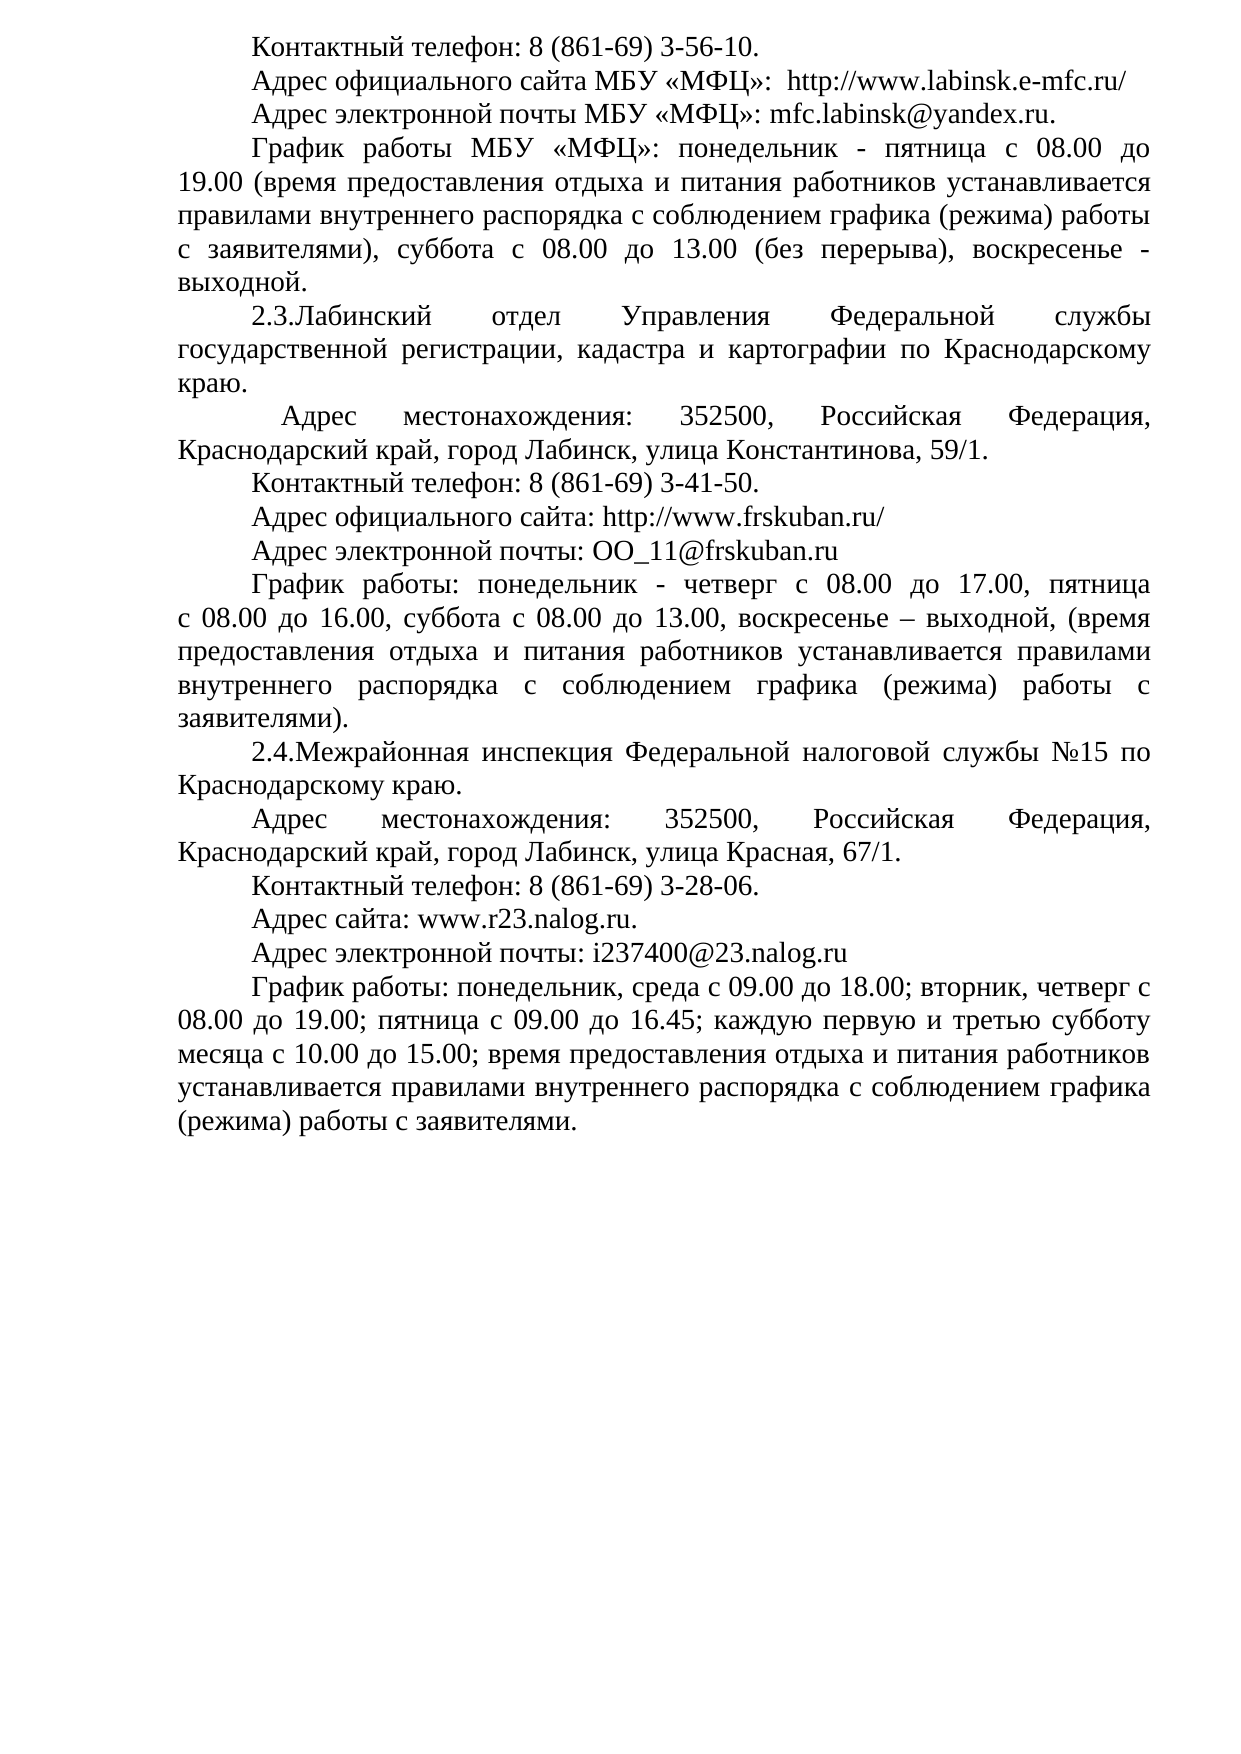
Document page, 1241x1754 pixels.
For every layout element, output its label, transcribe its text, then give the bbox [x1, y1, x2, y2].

text Адрес официального сайта МБУ «МФЦ»: http://www.labinsk.e-mfc.ru/ [177, 63, 1152, 97]
text 2.3.Лабинский отдел Управления Федеральной службы государственной регистрации, кадастра и картографии по Краснодарскому краю. [177, 298, 1152, 398]
text График работы МБУ «МФЦ»: понедельник - пятница с 08.00 до 19.00 (время предоставления отдыха и питания работников устанавливается правилами внутреннего распорядка с соблюдением графика (режима) работы с заявителями), суббота с 08.00 до 13.00 (без перерыва), воскресенье - выходной. [177, 130, 1152, 298]
text 2.4.Межрайонная инспекция Федеральной налоговой службы №15 по Краснодарскому краю. [177, 734, 1152, 801]
text Адрес местонахождения: 352500, Российская Федерация, Краснодарский край, город Лабинск, улица Константинова, 59/1. [177, 398, 1152, 466]
text Адрес электронной почты: i237400@23.nalog.ru [177, 935, 1152, 969]
text График работы: понедельник, среда с 09.00 до 18.00; вторник, четверг с 08.00 до 19.00; пятница с 09.00 до 16.45; каждую первую и третью субботу месяца с 10.00 до 15.00; время предоставления отдыха и питания работников устанавливается правилами внутреннего распорядка с соблюдением графика (режима) работы с заявителями. [177, 969, 1152, 1136]
text График работы: понедельник - четверг с 08.00 до 17.00, пятница с 08.00 до 16.00, суббота с 08.00 до 13.00, воскресенье – выходной, (время предоставления отдыха и питания работников устанавливается правилами внутреннего распорядка с соблюдением графика (режима) работы с заявителями). [177, 566, 1152, 734]
text Адрес сайта: www.r23.nalog.ru. [177, 902, 1152, 935]
text Адрес электронной почты: OO_11@frskuban.ru [177, 533, 1152, 566]
text Контактный телефон: 8 (861-69) 3-56-10. [177, 29, 1152, 63]
text Адрес электронной почты МБУ «МФЦ»: mfc.labinsk@yandex.ru. [177, 97, 1152, 130]
text Контактный телефон: 8 (861-69) 3-28-06. [177, 868, 1152, 902]
text Адрес местонахождения: 352500, Российская Федерация, Краснодарский край, город Лабинск, улица Красная, 67/1. [177, 801, 1152, 868]
text Адрес официального сайта: http://www.frskuban.ru/ [177, 499, 1152, 533]
text Контактный телефон: 8 (861-69) 3-41-50. [177, 466, 1152, 499]
